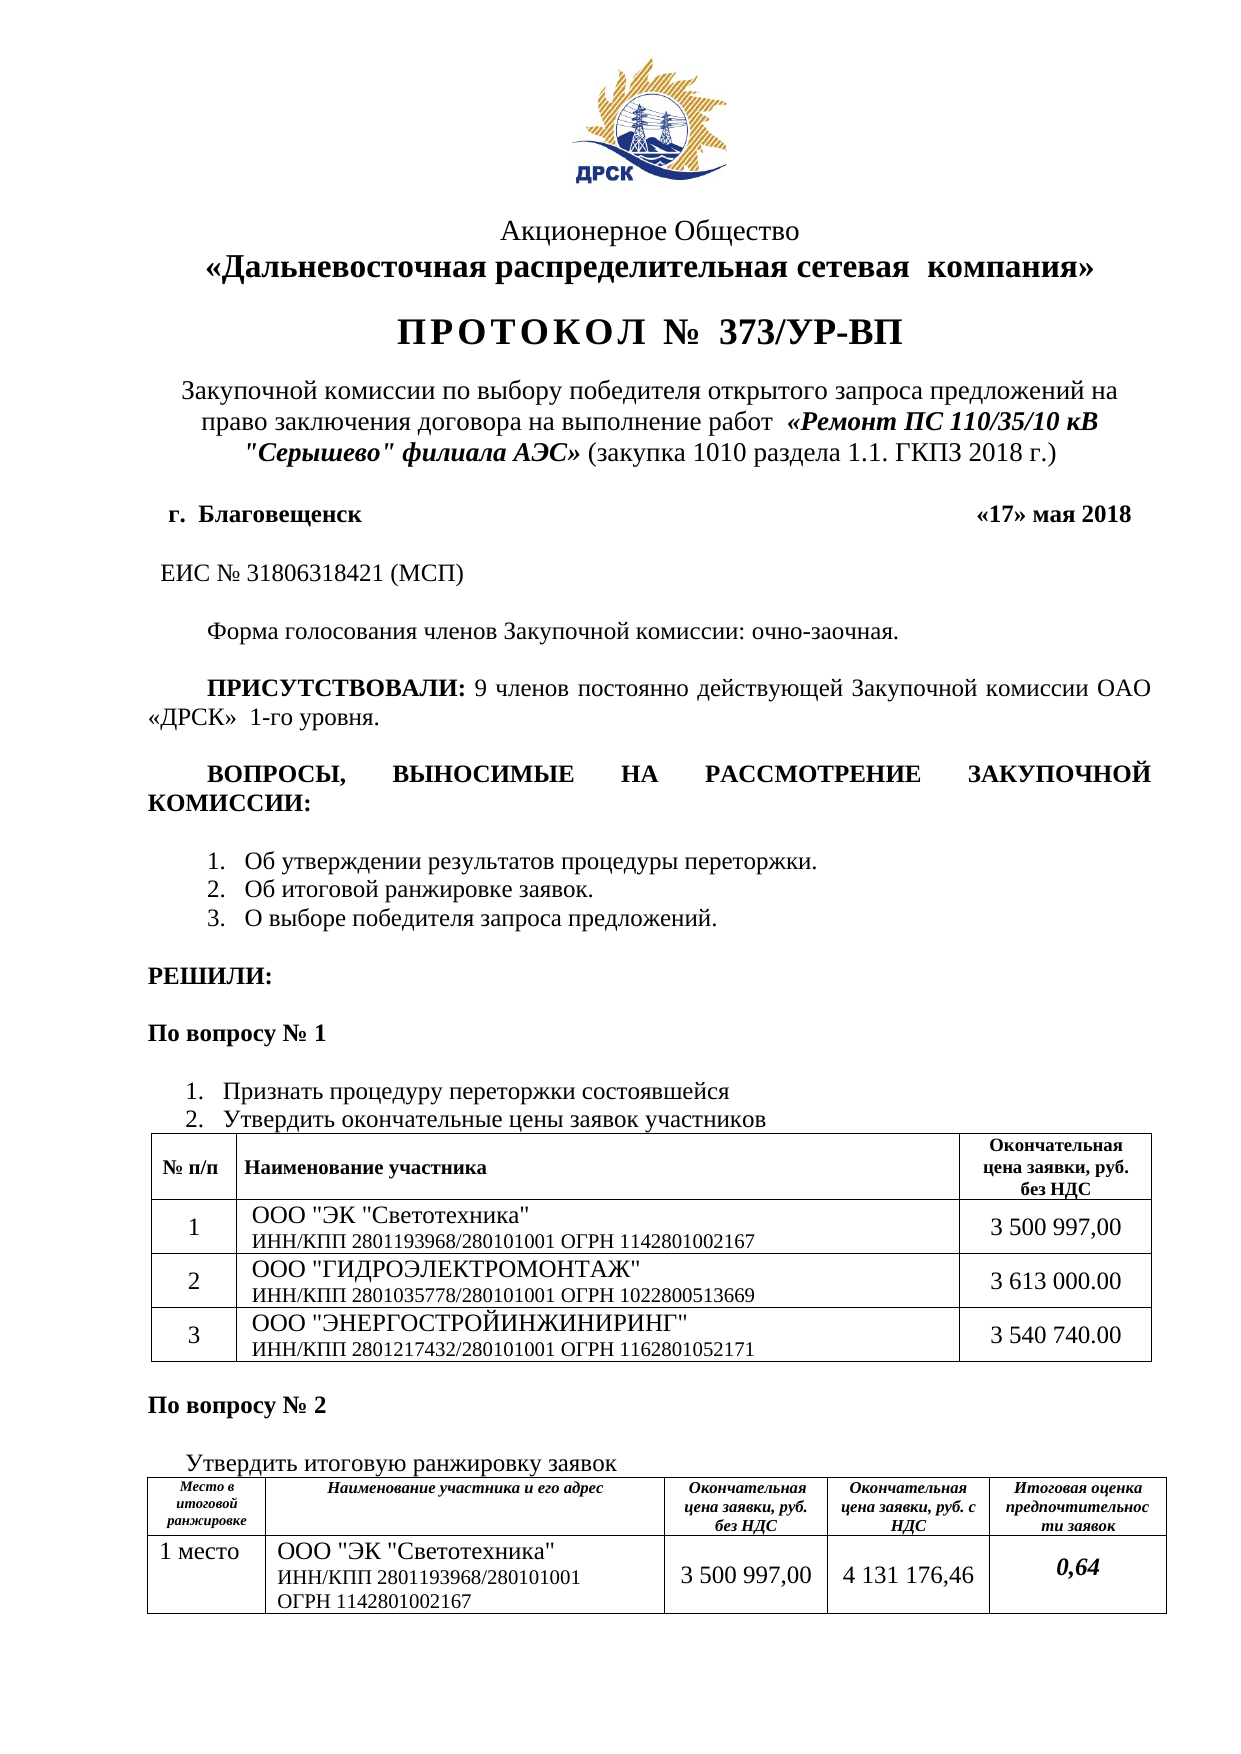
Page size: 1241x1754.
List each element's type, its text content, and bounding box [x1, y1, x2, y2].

table_cell 0,64 [990, 1536, 1166, 1613]
table_header г. Благовещенск [157, 499, 699, 530]
table_header № п/п [152, 1134, 236, 1199]
table_header Наименование участника и его адрес [266, 1478, 664, 1535]
table_header Наименование участника [237, 1134, 959, 1199]
table_header Итоговая оценка предпочтительности заявок [990, 1478, 1166, 1535]
text РЕШИЛИ: [148, 961, 1152, 989]
table_cell 3 500 997,00 [960, 1200, 1151, 1253]
table_cell 1 [152, 1200, 236, 1253]
text Акционерное Общество [148, 213, 1152, 246]
text ПРОТОКОЛ № 373/УР-ВП [148, 309, 1152, 353]
text «Дальневосточная распределительная сетевая компания» [148, 246, 1152, 284]
list Закупочной комиссии по выбору победителя открытого запроса предложений на право заключения договора на выполнение работ «Ремонт ПС 110/35/10 кВ "Серышево" филиала АЭС» (закупка 1010 раздела 1.1. ГКПЗ 2018 г.) [148, 374, 1152, 468]
table_cell ООО "ЭК "Светотехника" ИНН/КПП 2801193968/280101001 ОГРН 1142801002167 [237, 1200, 959, 1253]
table_header Окончательная цена заявки, руб. без НДС [665, 1478, 827, 1535]
table_cell 4 131 176,46 [828, 1536, 989, 1613]
table_cell 3 [152, 1308, 236, 1361]
picture [570, 58, 727, 187]
table_header Место в итоговой ранжировке [148, 1478, 265, 1535]
table_cell 2 [152, 1254, 236, 1307]
text Форма голосования членов Закупочной комиссии: очно-заочная. [148, 616, 1152, 644]
table_cell 3 500 997,00 [665, 1536, 827, 1613]
text ВОПРОСЫ, ВЫНОСИМЫЕ НА РАССМОТРЕНИЕ ЗАКУПОЧНОЙ КОМИССИИ: [148, 759, 1152, 817]
list Утвердить итоговую ранжировку заявок [185, 1448, 1152, 1477]
text ЕИС № 31806318421 (МСП) [148, 558, 1152, 587]
table_cell 3 540 740.00 [960, 1308, 1151, 1361]
table_cell ООО "ГИДРОЭЛЕКТРОМОНТАЖ" ИНН/КПП 2801035778/280101001 ОГРН 1022800513669 [237, 1254, 959, 1307]
table_cell ООО "ЭНЕРГОСТРОЙИНЖИНИРИНГ" ИНН/КПП 2801217432/280101001 ОГРН 1162801052171 [237, 1308, 959, 1361]
text По вопросу № 1 [148, 1018, 1152, 1047]
table_cell ООО "ЭК "Светотехника" ИНН/КПП 2801193968/280101001 ОГРН 1142801002167 [266, 1536, 664, 1613]
text По вопросу № 2 [148, 1390, 1152, 1419]
table_cell 3 613 000.00 [960, 1254, 1151, 1307]
text ПРИСУТСТВОВАЛИ: 9 членов постоянно действующей Закупочной комиссии ОАО «ДРСК» 1-го уровня. [148, 673, 1152, 731]
table_cell 1 место [148, 1536, 265, 1613]
list Об утверждении результатов процедуры переторжки. [207, 846, 1152, 874]
list Утвердить окончательные цены заявок участников [185, 1104, 1152, 1133]
list Об итоговой ранжировке заявок. [207, 874, 1152, 903]
list О выборе победителя запроса предложений. [207, 903, 1152, 932]
list Признать процедуру переторжки состоявшейся [185, 1076, 1152, 1104]
table_header Окончательная цена заявки, руб. с НДС [828, 1478, 989, 1535]
table_header «17» мая 2018 [699, 499, 1143, 530]
table_header Окончательная цена заявки, руб. без НДС [960, 1134, 1151, 1199]
